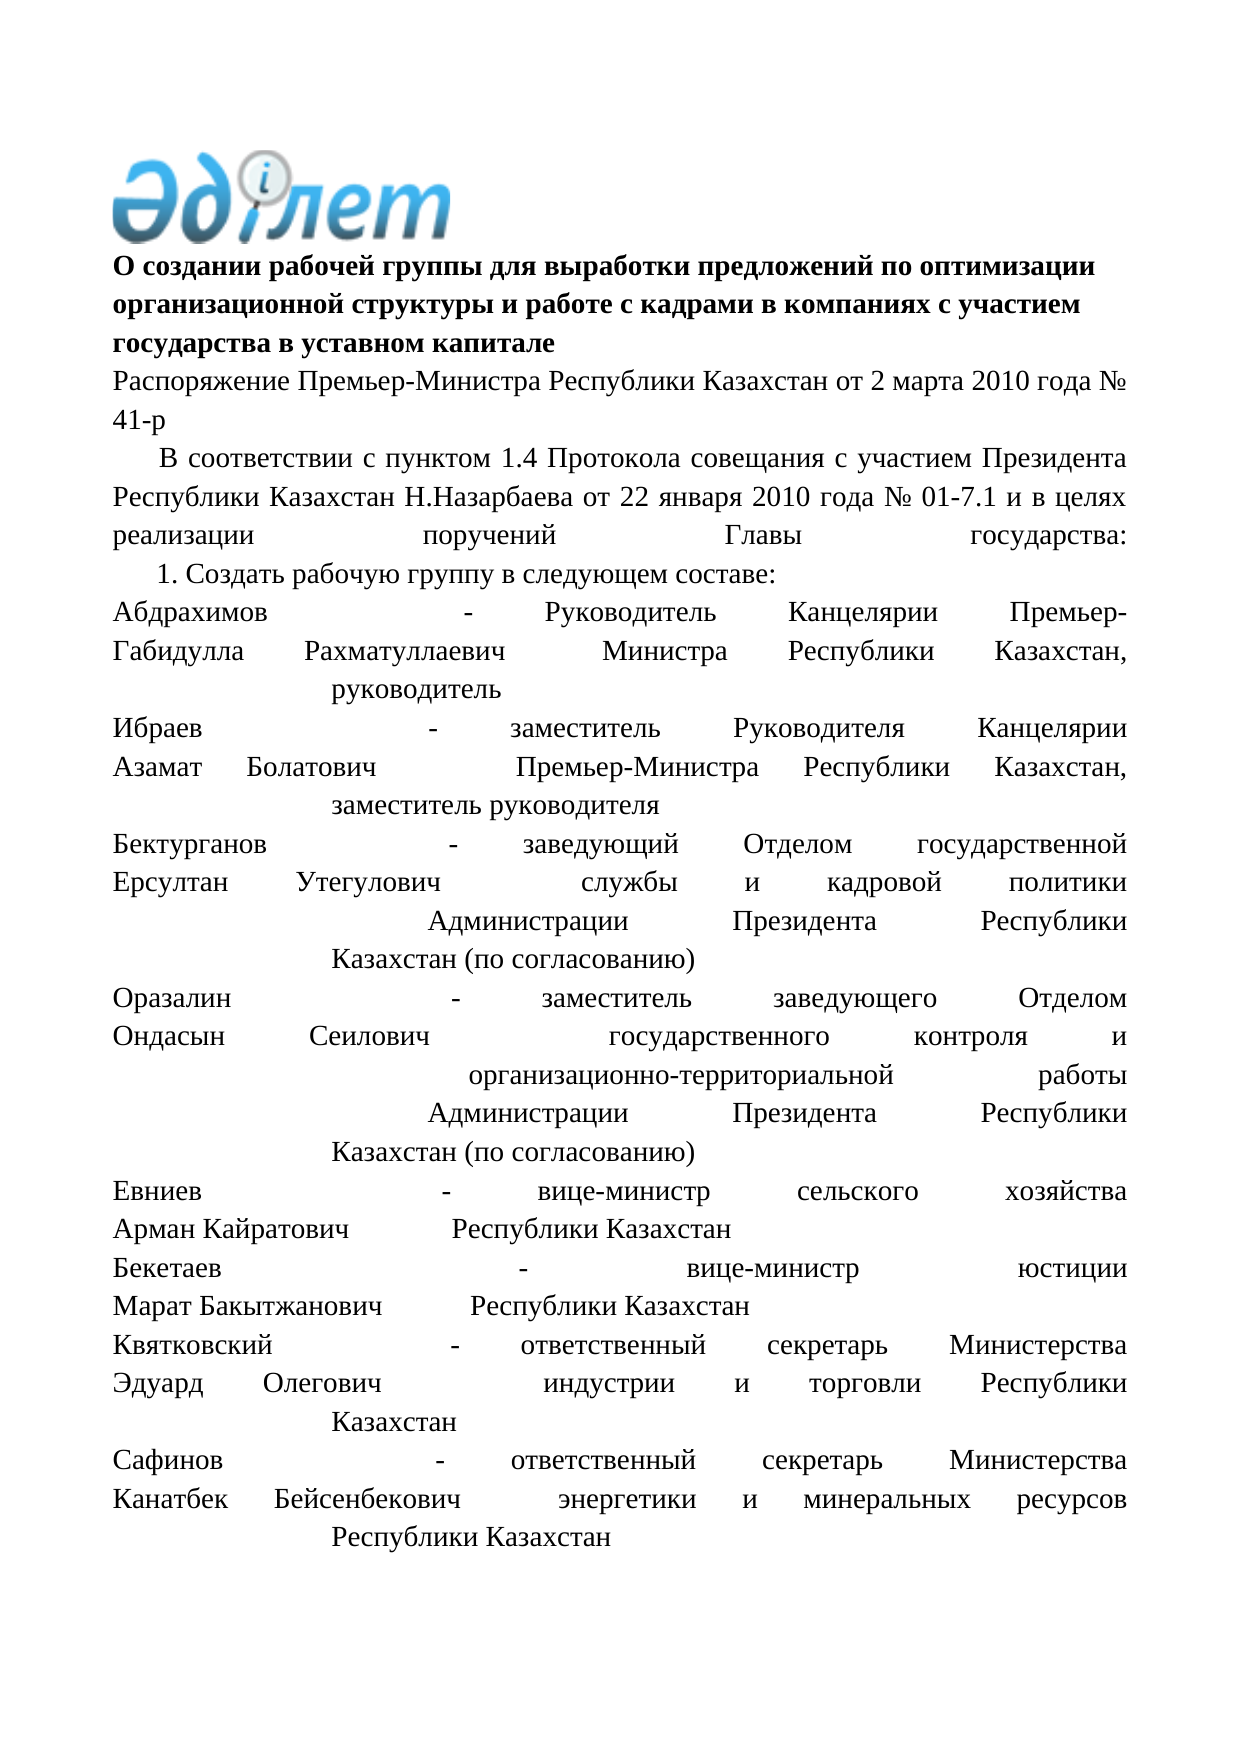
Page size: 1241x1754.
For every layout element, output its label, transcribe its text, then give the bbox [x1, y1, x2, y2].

text В соответствии с пунктом 1.4 Протокола совещания с участием Президента Республики Казахстан Н.Назарбаева от 22 января 2010 года № 01-7.1 и в целях реализации поручений Главы государства: 1. Создать рабочую группу в следующем составе: [112, 440, 1128, 589]
text Квятковский - ответственный секретарь Министерства Эдуард Олегович индустрии и торговли Республики Казахстан [112, 1327, 1128, 1437]
text Евниев - вице-министр сельского хозяйства Арман Кайратович Республики Казахстан [112, 1173, 1128, 1245]
text Бекетаев - вице-министр юстиции Марат Бакытжанович Республики Казахстан [112, 1250, 1128, 1322]
text Ибраев - заместитель Руководителя Канцелярии Азамат Болатович Премьер-Министра Республики Казахстан, заместитель руководителя [112, 710, 1128, 821]
text Абдрахимов - Руководитель Канцелярии Премьер- Габидулла Рахматуллаевич Министра Республики Казахстан, руководитель [112, 594, 1128, 705]
text Оразалин - заместитель заведующего Отделом Ондасын Сеилович государственного контроля и организационно-территориальной работы Администрации Президента Республики Казахстан (по согласованию) [112, 980, 1128, 1168]
text Бектурганов - заведующий Отделом государственной Ерсултан Утегулович службы и кадровой политики Администрации Президента Республики Казахстан (по согласованию) [112, 826, 1128, 975]
text Сафинов - ответственный секретарь Министерства Канатбек Бейсенбекович энергетики и минеральных ресурсов Республики Казахстан [112, 1442, 1128, 1553]
text О создании рабочей группы для выработки предложений по оптимизации организационной структуры и работе с кадрами в компаниях с участием государства в уставном капитале [112, 248, 1128, 358]
picture [112, 150, 451, 244]
text Распоряжение Премьер-Министра Республики Казахстан от 2 марта 2010 года № 41-р [112, 363, 1128, 435]
